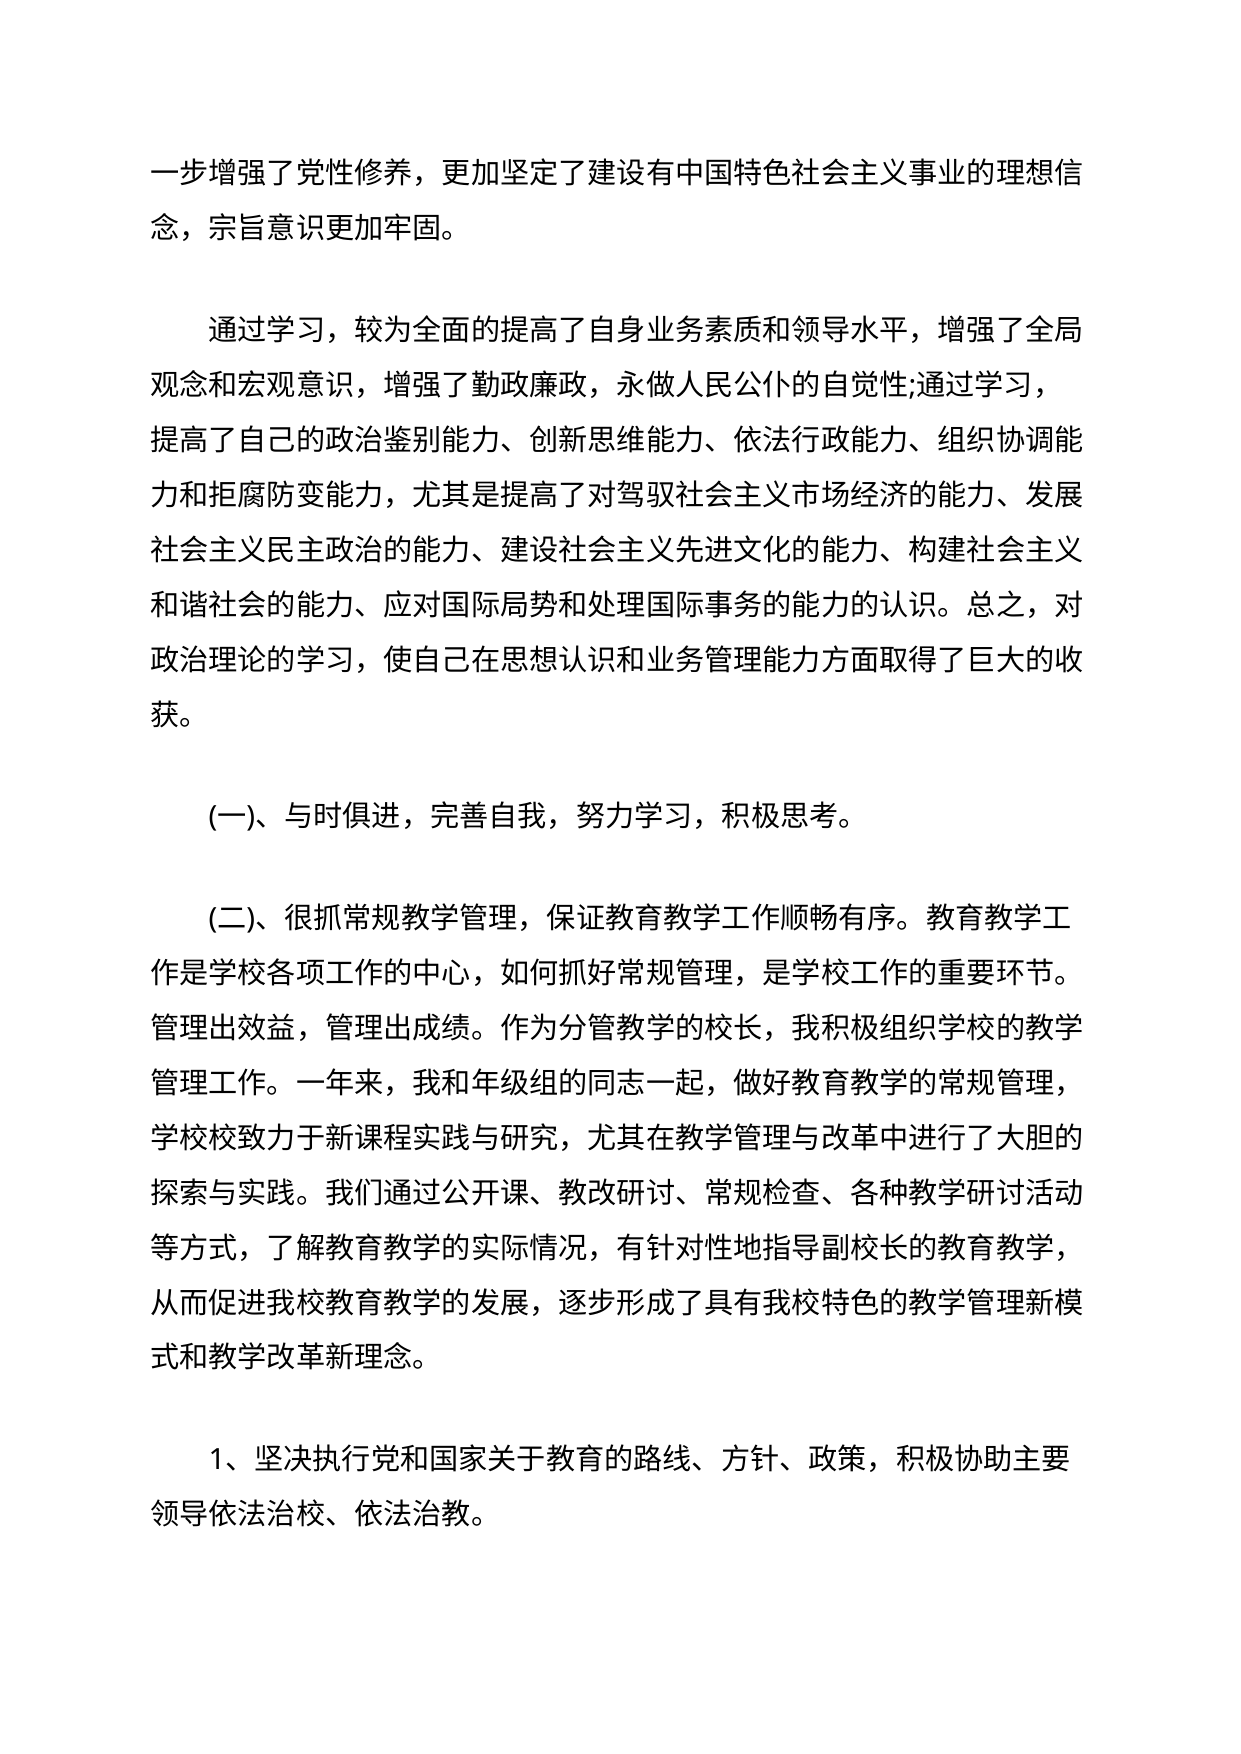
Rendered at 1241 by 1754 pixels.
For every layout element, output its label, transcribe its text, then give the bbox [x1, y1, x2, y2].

text (二)、很抓常规教学管理，保证教育教学工作顺畅有序。教育教学工作是学校各项工作的中心，如何抓好常规管理，是学校工作的重要环节。管理出效益，管理出成绩。作为分管教学的校长，我积极组织学校的教学管理工作。一年来，我和年级组的同志一起，做好教育教学的常规管理，学校校致力于新课程实践与研究，尤其在教学管理与改革中进行了大胆的探索与实践。我们通过公开课、教改研讨、常规检查、各种教学研讨活动等方式，了解教育教学的实际情况，有针对性地指导副校长的教育教学，从而促进我校教育教学的发展，逐步形成了具有我校特色的教学管理新模式和教学改革新理念。 [150, 895, 1090, 1376]
text 通过学习，较为全面的提高了自身业务素质和领导水平，增强了全局观念和宏观意识，增强了勤政廉政，永做人民公仆的自觉性;通过学习，提高了自己的政治鉴别能力、创新思维能力、依法行政能力、组织协调能力和拒腐防变能力，尤其是提高了对驾驭社会主义市场经济的能力、发展社会主义民主政治的能力、建设社会主义先进文化的能力、构建社会主义和谐社会的能力、应对国际局势和处理国际事务的能力的认识。总之，对政治理论的学习，使自己在思想认识和业务管理能力方面取得了巨大的收获。 [150, 307, 1090, 733]
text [150, 150, 1090, 247]
text 1、坚决执行党和国家关于教育的路线、方针、政策，积极协助主要领导依法治校、依法治教。 [150, 1436, 1090, 1533]
text (一)、与时俱进，完善自我，努力学习，积极思考。 [150, 793, 1090, 835]
